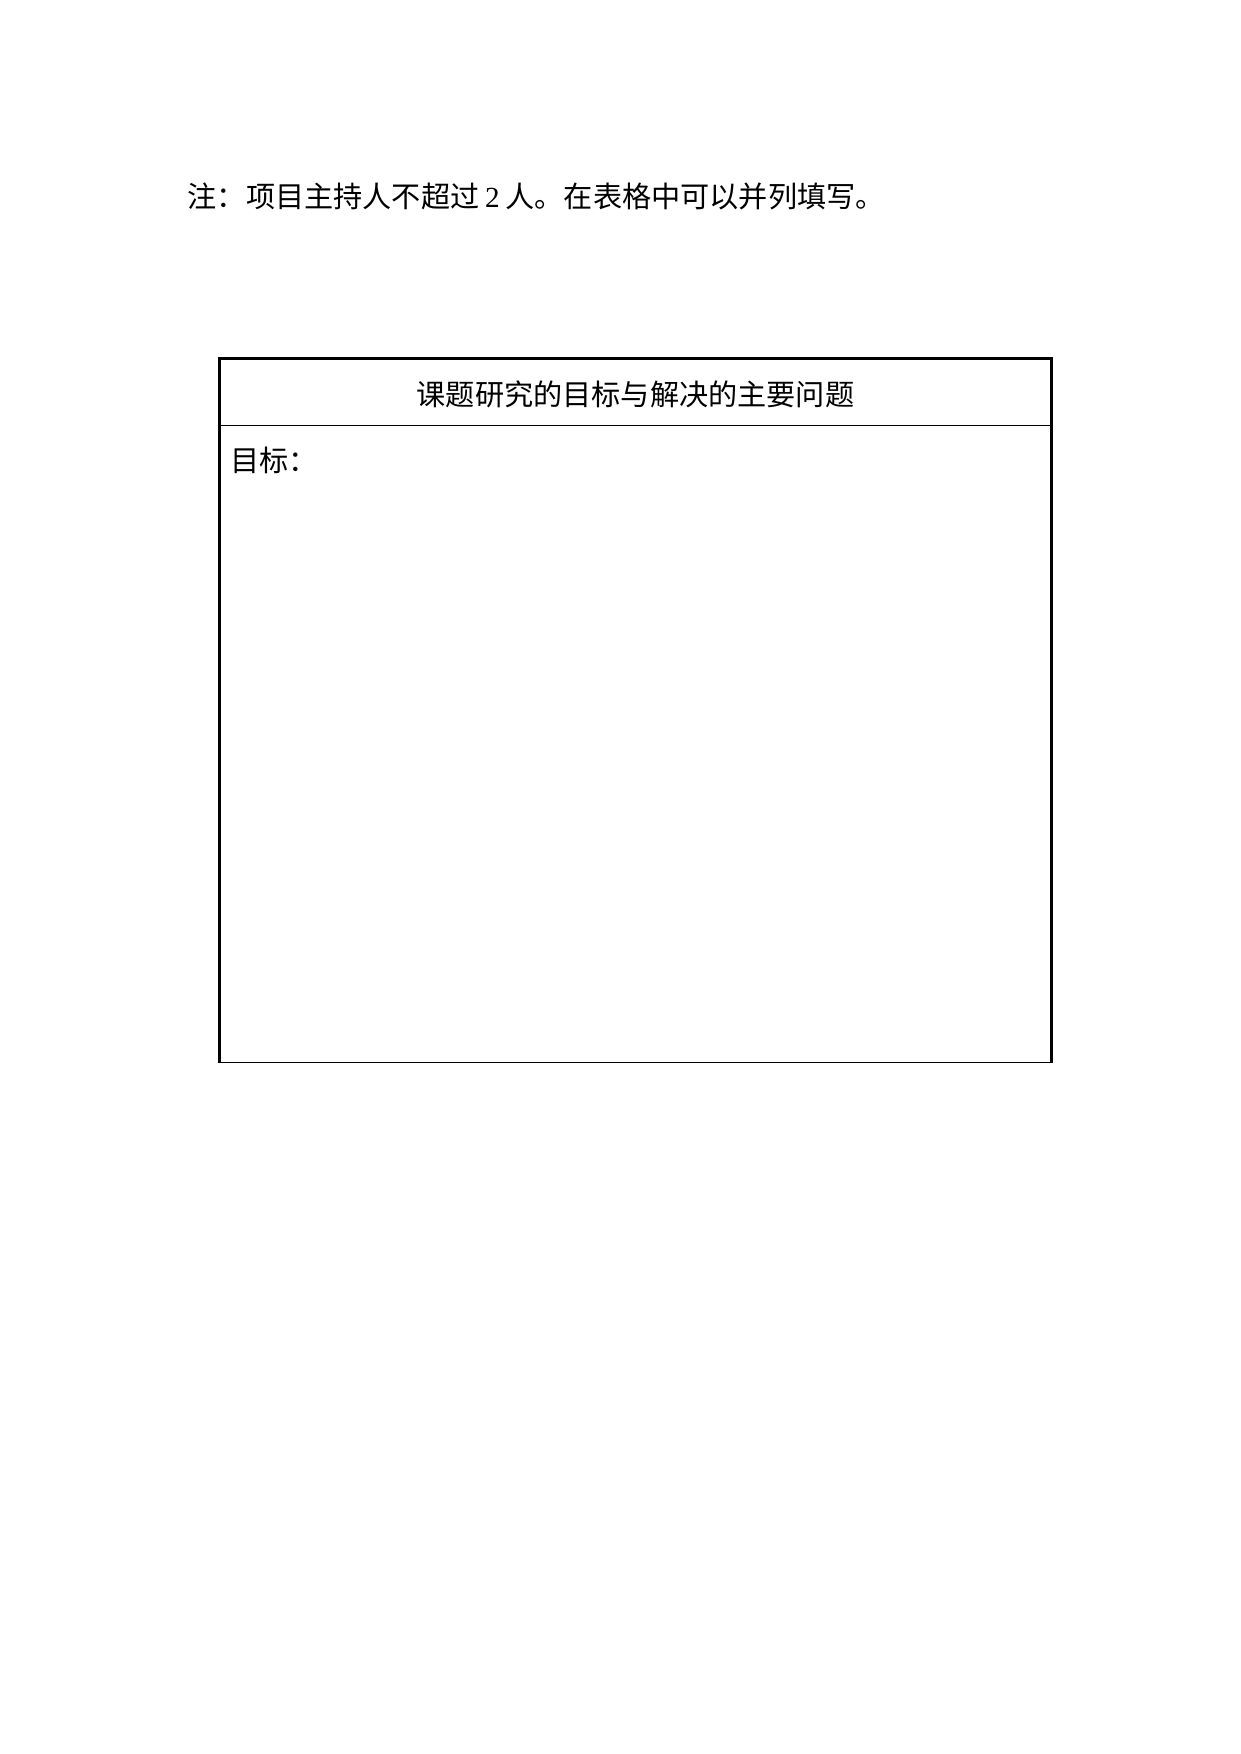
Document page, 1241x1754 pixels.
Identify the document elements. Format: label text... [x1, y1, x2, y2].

table_cell 目标： [221, 426, 1050, 1062]
text 注：项目主持人不超过2人。在表格中可以并列填写。 [187, 162, 1053, 227]
table_header 课题研究的目标与解决的主要问题 [221, 360, 1050, 425]
